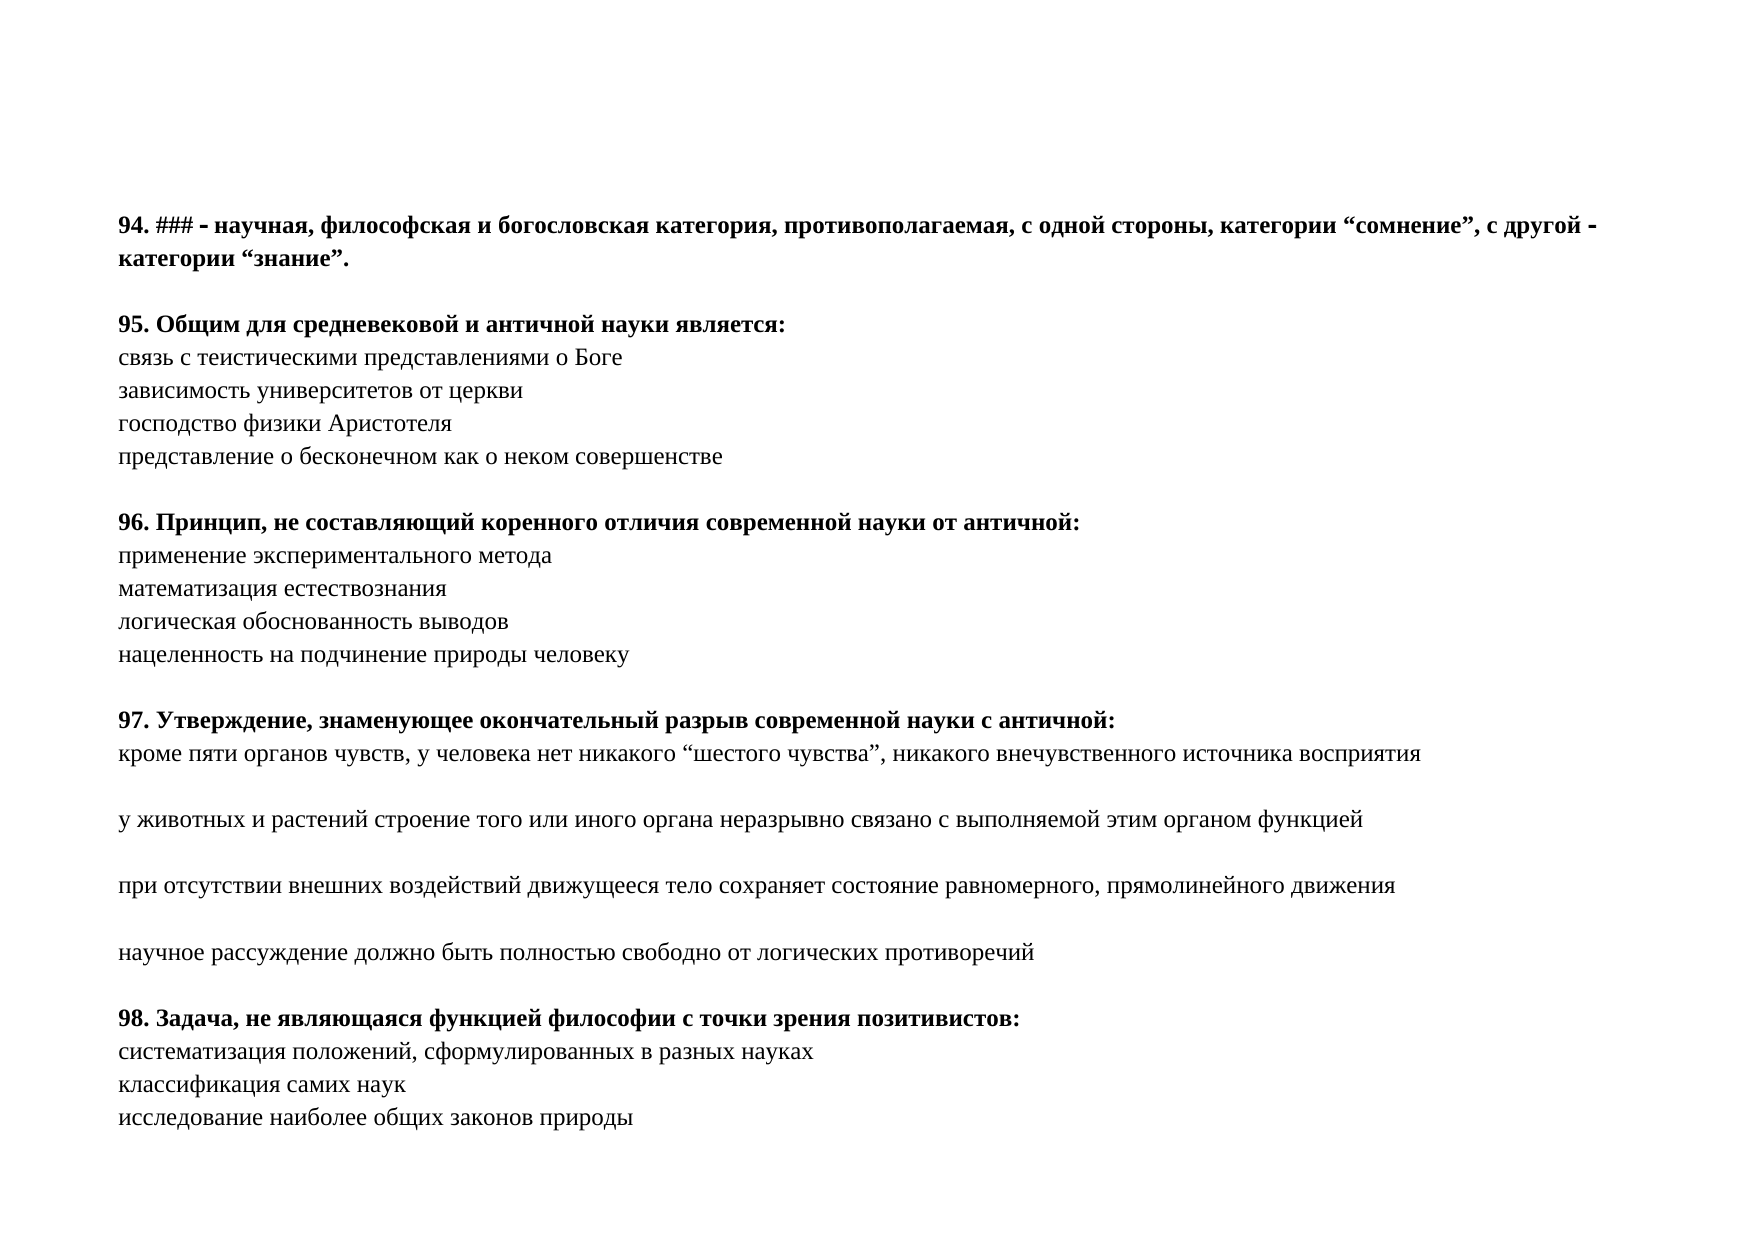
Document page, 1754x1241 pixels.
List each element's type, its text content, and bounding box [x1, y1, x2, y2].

text зависимость университетов от церкви [118, 375, 1636, 404]
text при отсутствии внешних воздействий движущееся тело сохраняет состояние равномерного, прямолинейного движения [118, 871, 1636, 899]
text представление о бесконечном как о неком совершенстве [118, 441, 1636, 470]
text применение экспериментального метода [118, 540, 1636, 569]
text систематизация положений, сформулированных в разных науках [118, 1036, 1636, 1064]
text у животных и растений строение того или иного органа неразрывно связано с выполняемой этим органом функцией [118, 804, 1636, 833]
text логическая обоснованность выводов [118, 606, 1636, 635]
text математизация естествознания [118, 573, 1636, 602]
text исследование наиболее общих законов природы [118, 1102, 1636, 1131]
text кроме пяти органов чувств, у человека нет никакого “шестого чувства”, никакого внечувственного источника восприятия [118, 738, 1636, 767]
text 95. Общим для средневековой и античной науки является: [118, 309, 1636, 338]
text классификация самих наук [118, 1069, 1636, 1097]
text связь с теистическими представлениями о Боге [118, 342, 1636, 371]
text 97. Утверждение, знаменующее окончательный разрыв современной науки с античной: [118, 706, 1636, 734]
text научное рассуждение должно быть полностью свободно от логических противоречий [118, 937, 1636, 965]
text 94. ### научная, философская и богословская категория, противополагаемая, с одной стороны, категории “сомнение”, с другой категории “знание”. [118, 210, 1636, 272]
text нацеленность на подчинение природы человеку [118, 639, 1636, 668]
text 98. Задача, не являющаяся функцией философии с точки зрения позитивистов: [118, 1003, 1636, 1031]
text 96. Принцип, не составляющий коренного отличия современной науки от античной: [118, 507, 1636, 536]
text господство физики Аристотеля [118, 408, 1636, 437]
